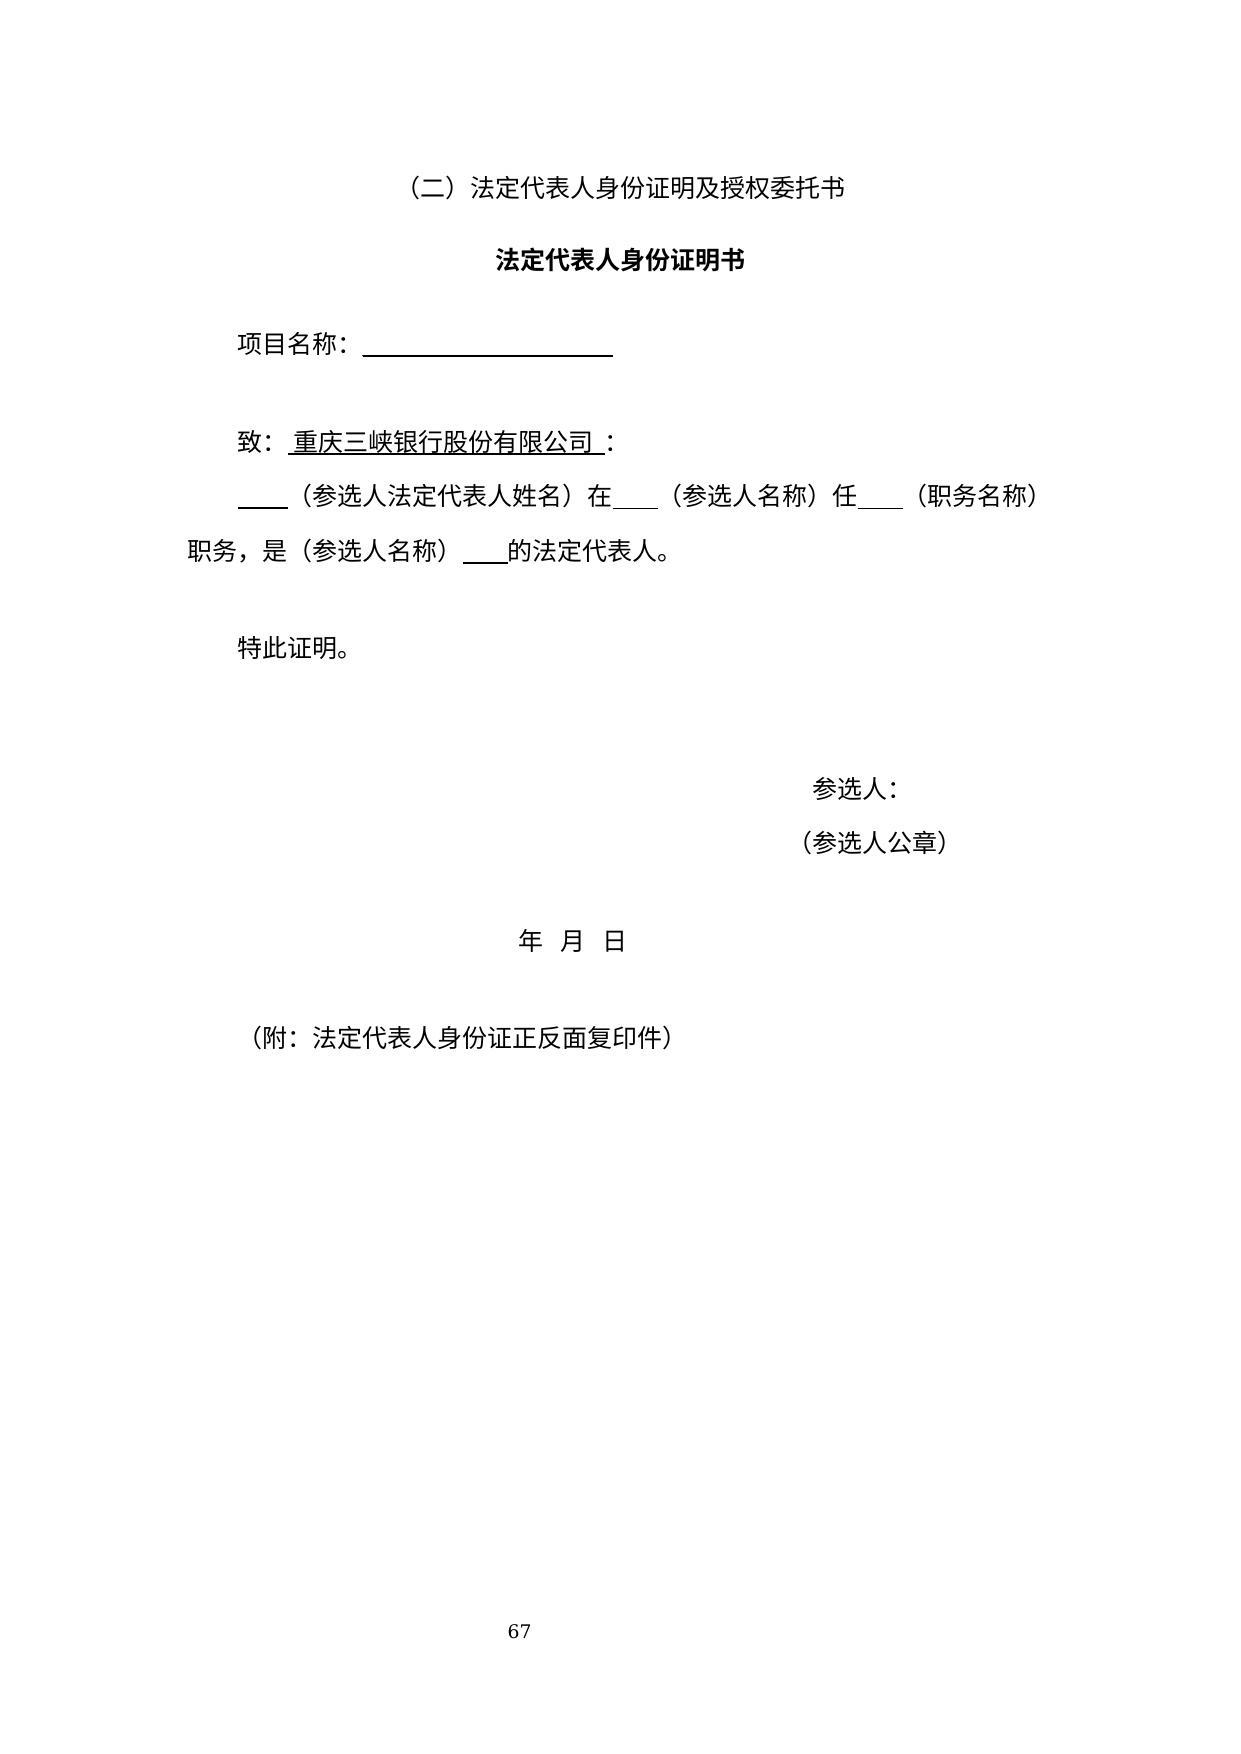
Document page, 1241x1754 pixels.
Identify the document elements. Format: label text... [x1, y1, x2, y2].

text 法定代表人身份证明书 [187, 219, 1053, 282]
text （参选人公章） [187, 823, 1053, 860]
text （二）法定代表人身份证明及授权委托书 [187, 154, 1053, 219]
text 参选人： [187, 769, 1053, 805]
text 致： 重庆三峡银行股份有限公司 ： [187, 422, 1053, 458]
text 特此证明。 [187, 628, 1053, 665]
text （附：法定代表人身份证正反面复印件） [187, 1018, 1053, 1055]
text （参选人法定代表人姓名）在 （参选人名称）任 （职务名称）职务，是（参选人名称） 的法定代表人。 [187, 477, 1053, 567]
text 年 月 日 [187, 921, 1053, 957]
text 项目名称：____________________ [187, 325, 1053, 361]
